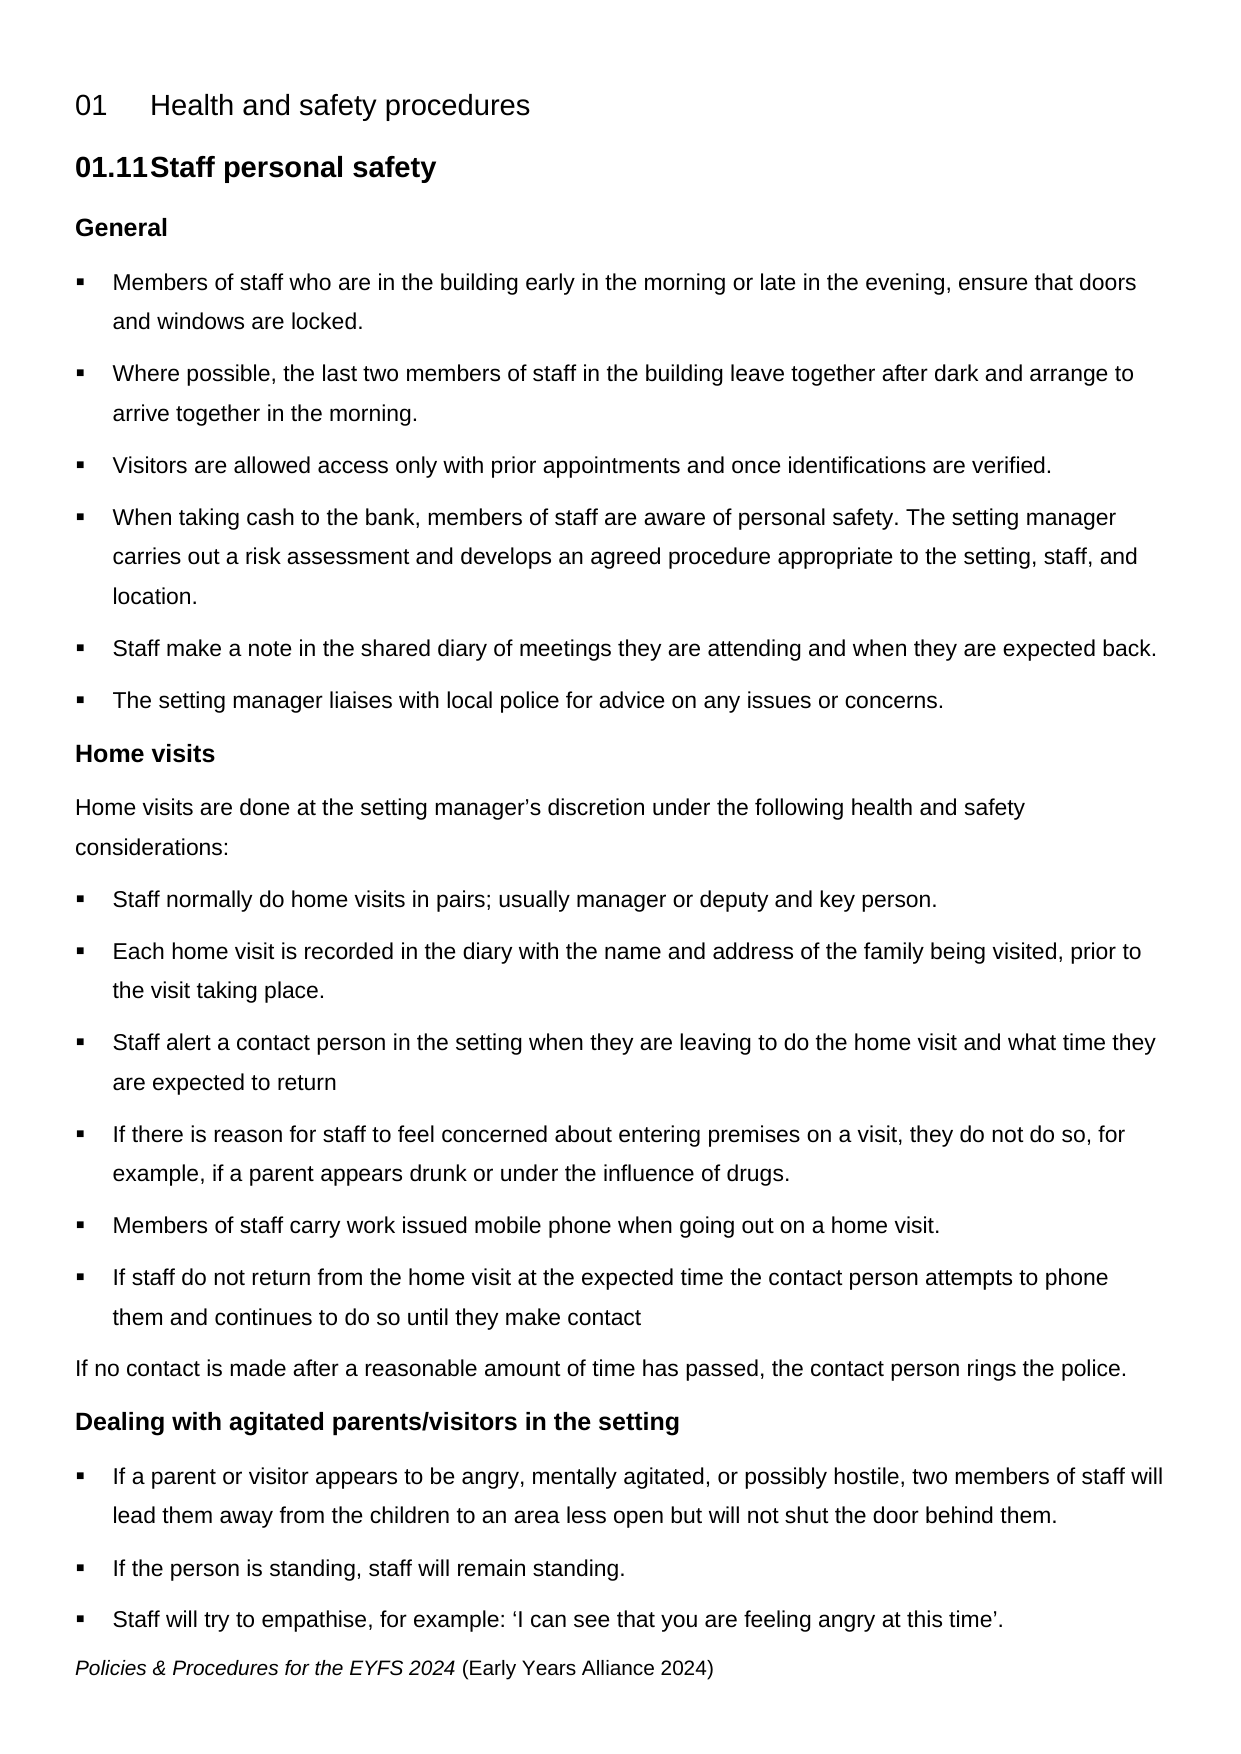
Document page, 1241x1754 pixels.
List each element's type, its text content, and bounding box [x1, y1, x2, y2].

list If a parent or visitor appears to be angry, mentally agitated, or possibly hostile, two members of staff will lead them away from the children to an area less open but will not shut the door behind them. [75, 1463, 1165, 1529]
list When taking cash to the bank, members of staff are aware of personal safety. The setting manager carries out a risk assessment and develops an agreed procedure appropriate to the setting, staff, and location. [75, 504, 1165, 609]
text General [75, 213, 1165, 242]
list Staff alert a contact person in the setting when they are leaving to do the home visit and what time they are expected to return [75, 1029, 1165, 1095]
list Members of staff carry work issued mobile phone when going out on a home visit. [75, 1212, 1165, 1238]
list The setting manager liaises with local police for advice on any issues or concerns. [75, 687, 1165, 713]
list Staff make a note in the shared diary of meetings they are attending and when they are expected back. [75, 634, 1165, 661]
text Dealing with agitated parents/visitors in the setting [75, 1407, 1165, 1436]
list Each home visit is recorded in the diary with the name and address of the family being visited, prior to the visit taking place. [75, 938, 1165, 1003]
text 01.11 Staff personal safety [75, 150, 1165, 184]
text 01 Health and safety procedures [75, 87, 1165, 121]
list If there is reason for staff to feel concerned about entering premises on a visit, they do not do so, for example, if a parent appears drunk or under the influence of drugs. [75, 1121, 1165, 1186]
list Staff will try to empathise, for example: ‘I can see that you are feeling angry at this time’. [75, 1606, 1165, 1633]
text If no contact is made after a reasonable amount of time has passed, the contact person rings the police. [75, 1355, 1165, 1382]
list If staff do not return from the home visit at the expected time the contact person attempts to phone them and continues to do so until they make contact [75, 1264, 1165, 1330]
list If the person is standing, staff will remain standing. [75, 1554, 1165, 1581]
text Home visits are done at the setting manager’s discretion under the following health and safety considerations: [75, 794, 1165, 860]
list Members of staff who are in the building early in the morning or late in the evening, ensure that doors and windows are locked. [75, 269, 1165, 334]
text Home visits [75, 738, 1165, 767]
list Where possible, the last two members of staff in the building leave together after dark and arrange to arrive together in the morning. [75, 360, 1165, 426]
list Visitors are allowed access only with prior appointments and once identifications are verified. [75, 452, 1165, 478]
list Staff normally do home visits in pairs; usually manager or deputy and key person. [75, 886, 1165, 912]
